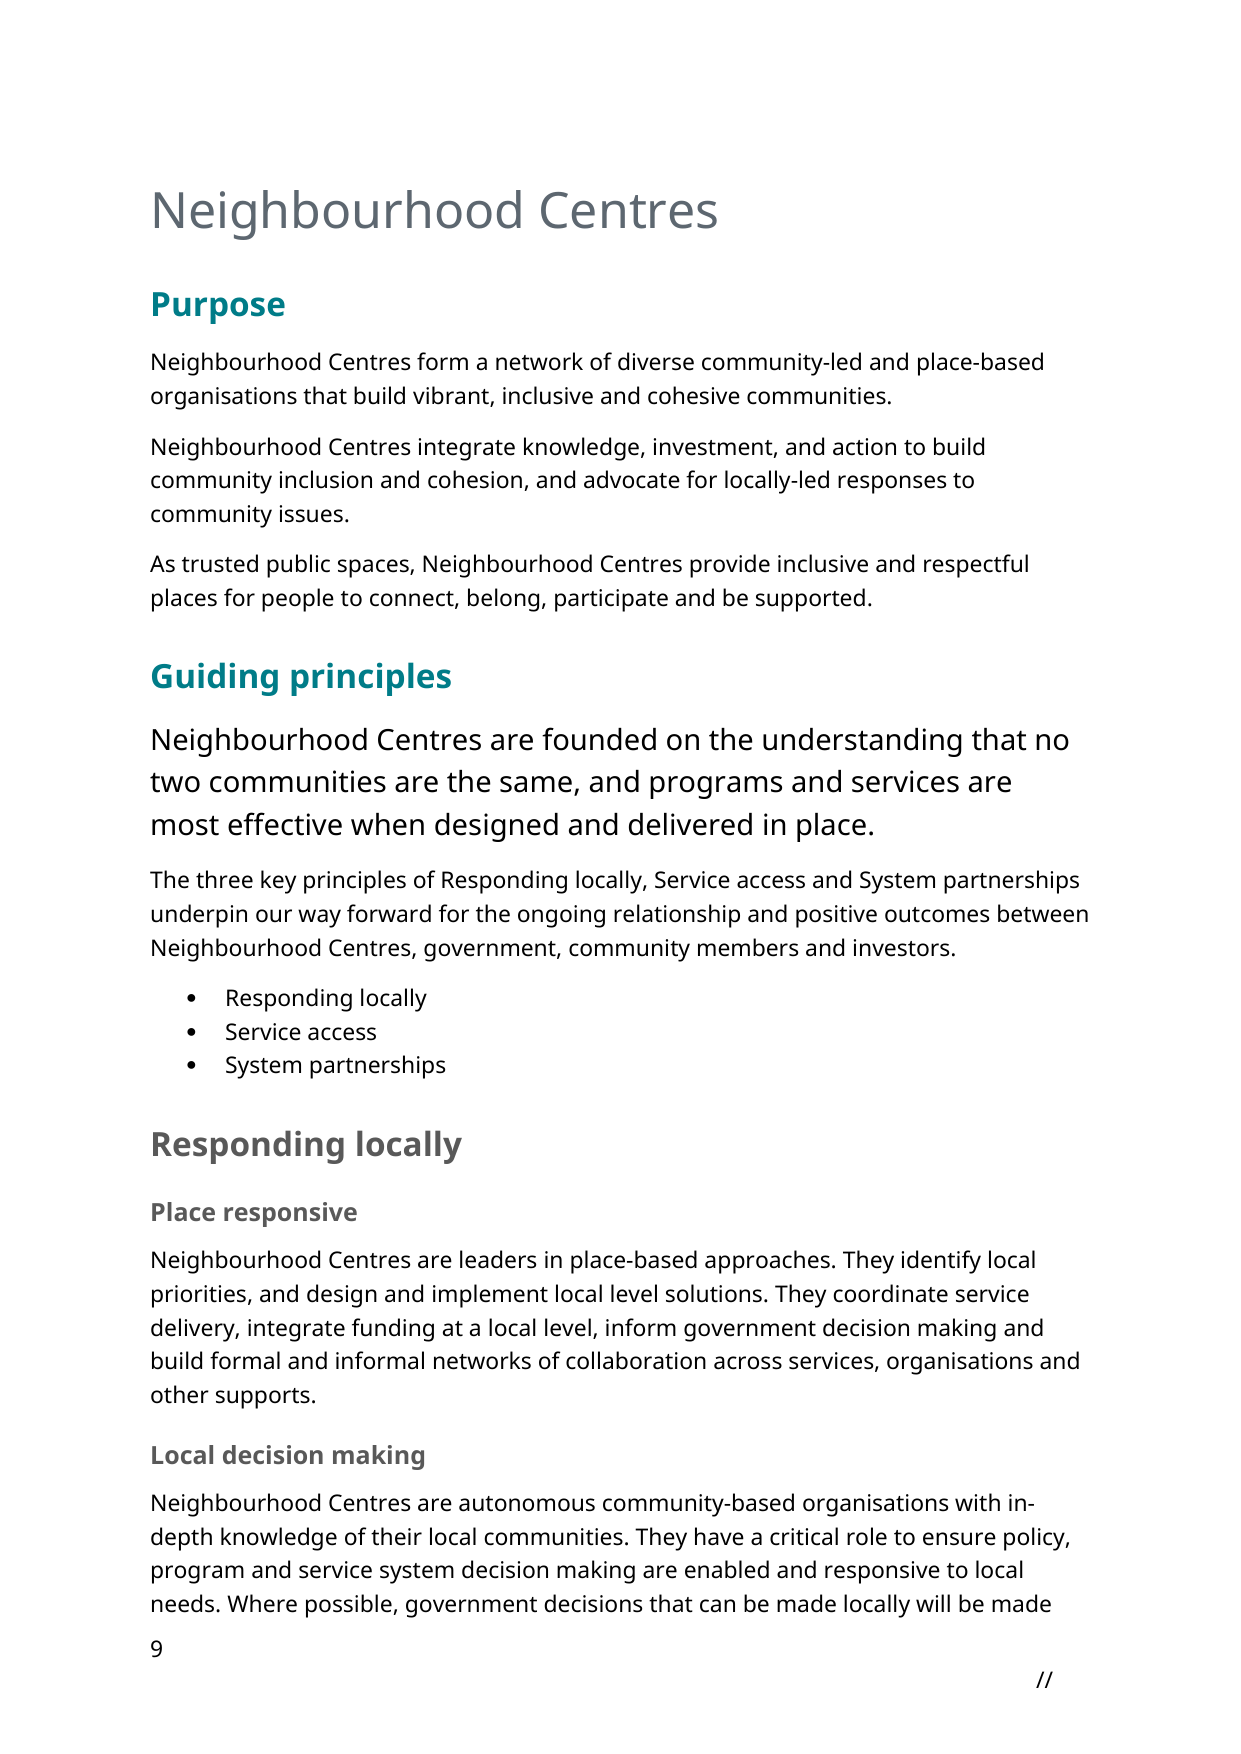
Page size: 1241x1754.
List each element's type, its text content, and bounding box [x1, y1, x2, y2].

text Neighbourhood Centres are leaders in place-based approaches. They identify local priorities, and design and implement local level solutions. They coordinate service delivery, integrate funding at a local level, inform government decision making and build formal and informal networks of collaboration across services, organisations and other supports. [150, 1244, 1090, 1410]
text Neighbourhood Centres are founded on the understanding that no two communities are the same, and programs and services are most effective when designed and delivered in place. [150, 719, 1090, 844]
text As trusted public spaces, Neighbourhood Centres provide inclusive and respectful places for people to connect, belong, participate and be supported. [150, 548, 1090, 613]
subtitle Place responsive [150, 1195, 1090, 1229]
list Service access [187, 1016, 1090, 1047]
subtitle Purpose [150, 281, 1090, 326]
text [150, 1487, 1090, 1619]
list System partnerships [187, 1049, 1090, 1081]
text Neighbourhood Centres form a network of diverse community-led and place-based organisations that build vibrant, inclusive and cohesive communities. [150, 346, 1090, 411]
subtitle Local decision making [150, 1438, 1090, 1472]
subtitle Neighbourhood Centres [150, 175, 1090, 243]
text The three key principles of Responding locally, Service access and System partnerships underpin our way forward for the ongoing relationship and positive outcomes between Neighbourhood Centres, government, community members and investors. [150, 864, 1090, 963]
text Neighbourhood Centres integrate knowledge, investment, and action to build community inclusion and cohesion, and advocate for locally-led responses to community issues. [150, 430, 1090, 529]
subtitle Guiding principles [150, 653, 1090, 699]
list Responding locally [187, 982, 1090, 1013]
subtitle Responding locally [150, 1121, 1090, 1166]
